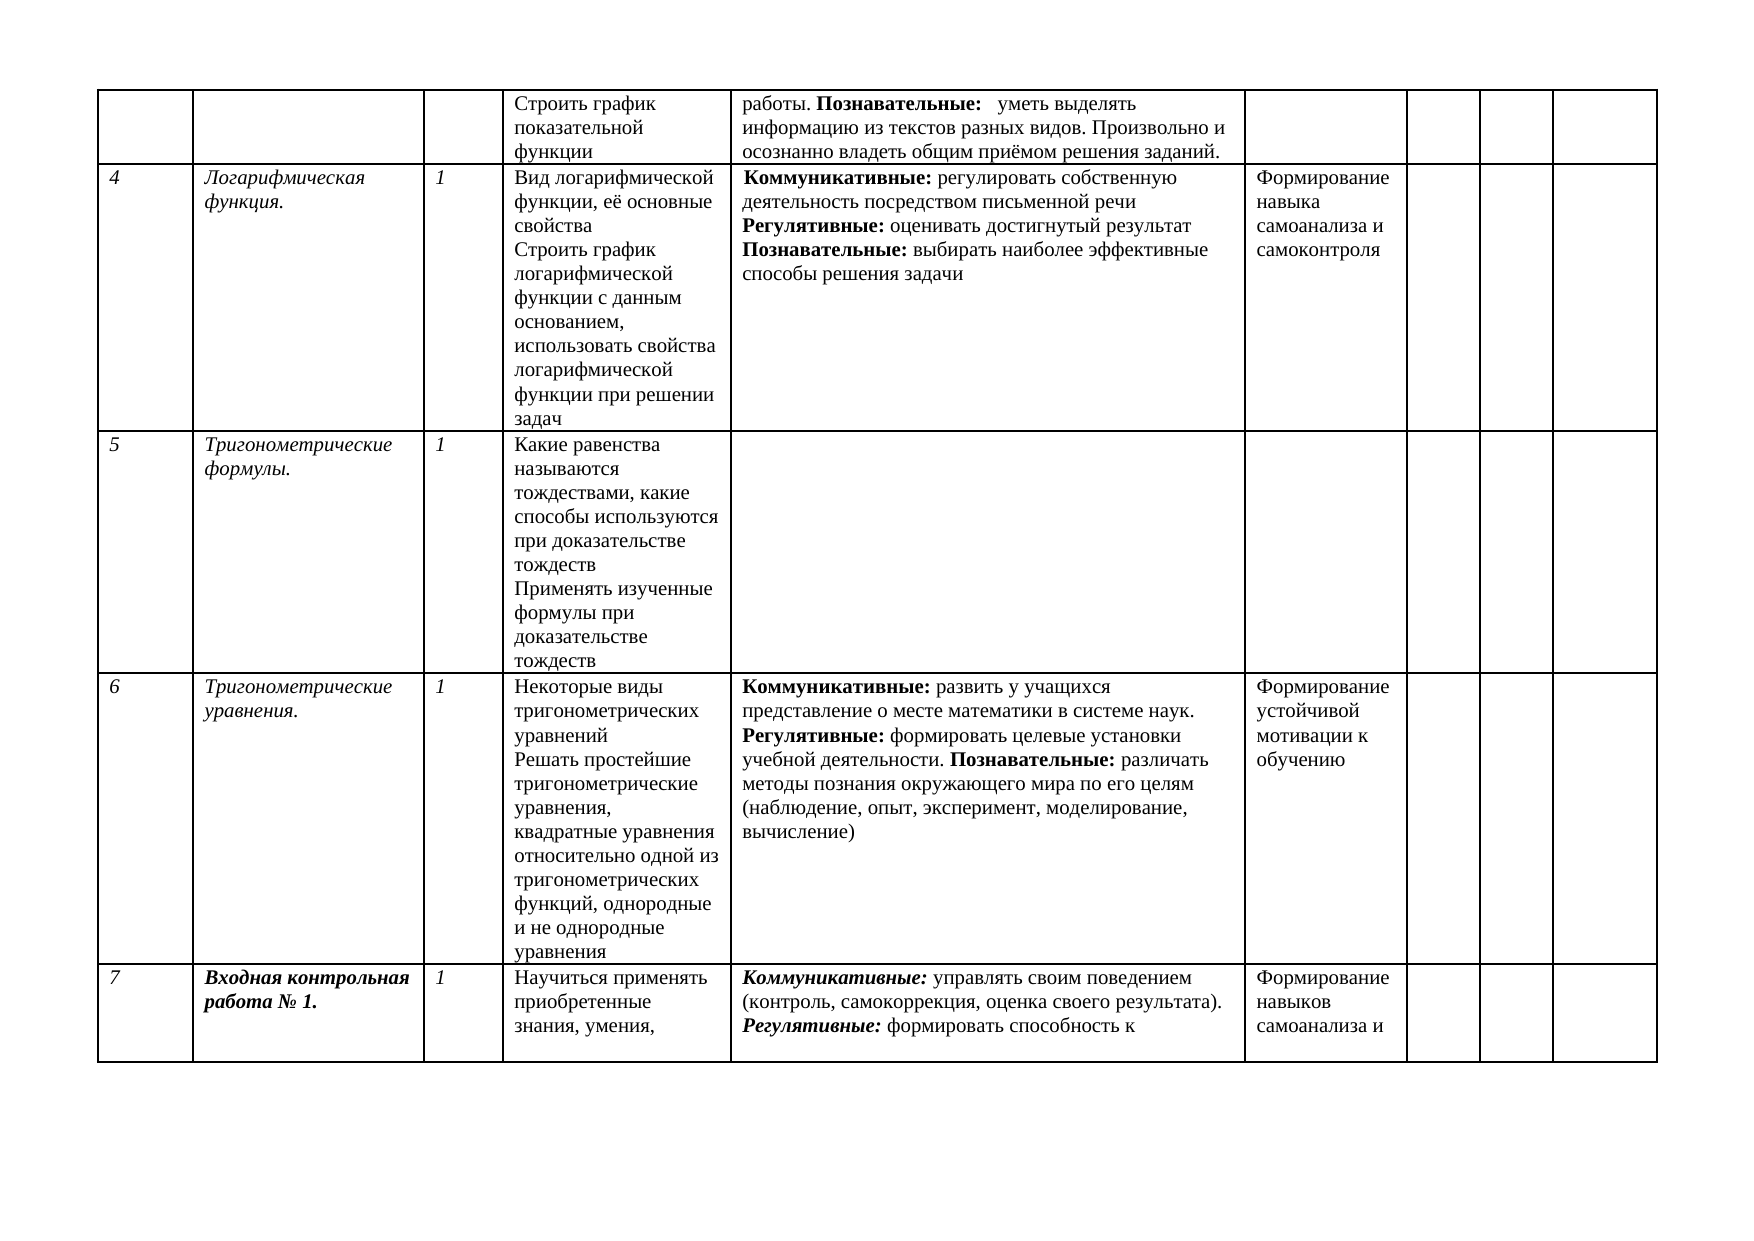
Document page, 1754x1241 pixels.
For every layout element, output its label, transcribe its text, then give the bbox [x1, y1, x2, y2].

table_cell 1 [425, 91, 502, 163]
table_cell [732, 91, 1244, 163]
table_cell [1481, 432, 1552, 672]
table_cell [1408, 165, 1479, 429]
table_cell 7 [99, 965, 192, 1061]
table_cell [1554, 165, 1656, 429]
table_cell [732, 432, 1244, 672]
table_cell [1554, 91, 1656, 163]
table_cell Какие равенства называются тождествами, какие способы используются при доказательстве тождеств Применять изученные формулы при доказательстве тождеств [504, 432, 730, 672]
table_cell 1 [425, 674, 502, 963]
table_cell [194, 91, 423, 163]
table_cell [194, 965, 423, 1061]
table_cell [1554, 674, 1656, 963]
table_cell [504, 91, 730, 163]
table_cell [1408, 674, 1479, 963]
table_cell [1408, 432, 1479, 672]
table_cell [504, 965, 730, 1061]
table_cell Формирование навыка самоанализа и самоконтроля [1246, 165, 1406, 429]
table_cell 3 [99, 91, 192, 163]
table_cell [1481, 965, 1552, 1061]
table_cell [1408, 91, 1479, 163]
table_cell 6 [99, 674, 192, 963]
table_cell 1 [425, 165, 502, 429]
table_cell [1246, 965, 1406, 1061]
table_cell Коммуникативные: регулировать собственную деятельность посредством письменной речи Регулятивные: оценивать достигнутый результат Познавательные: выбирать наиболее эффективные способы решения задачи [732, 165, 1244, 429]
table_cell Формирование устойчивой мотивации к обучению [1246, 674, 1406, 963]
table_cell [1481, 91, 1552, 163]
table_cell Логарифмическая функция. [194, 165, 423, 429]
table_cell [1554, 432, 1656, 672]
table_cell [1554, 965, 1656, 1061]
table_cell Некоторые виды тригонометрических уравнений Решать простейшие тригонометрические уравнения, квадратные уравнения относительно одной из тригонометрических функций, однородные и не однородные уравнения [504, 674, 730, 963]
table_cell [1481, 165, 1552, 429]
table_cell 4 [99, 165, 192, 429]
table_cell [1246, 91, 1406, 163]
table_cell 1 [425, 965, 502, 1061]
table_cell 1 [425, 432, 502, 672]
table_cell Тригонометрические уравнения. [194, 674, 423, 963]
table_cell [1246, 432, 1406, 672]
table_cell Вид логарифмической функции, её основные свойства Строить график логарифмической функции с данным основанием, использовать свойства логарифмической функции при решении задач [504, 165, 730, 429]
table_cell Тригонометрические формулы. [194, 432, 423, 672]
table_cell Коммуникативные: развить у учащихся представление о месте математики в системе наук. Регулятивные: формировать целевые установки учебной деятельности. Познавательные: различать методы познания окружающего мира по его целям (наблюдение, опыт, эксперимент, моделирование, вычисление) [732, 674, 1244, 963]
table_cell [1408, 965, 1479, 1061]
table_cell 5 [99, 432, 192, 672]
table_cell [1481, 674, 1552, 963]
